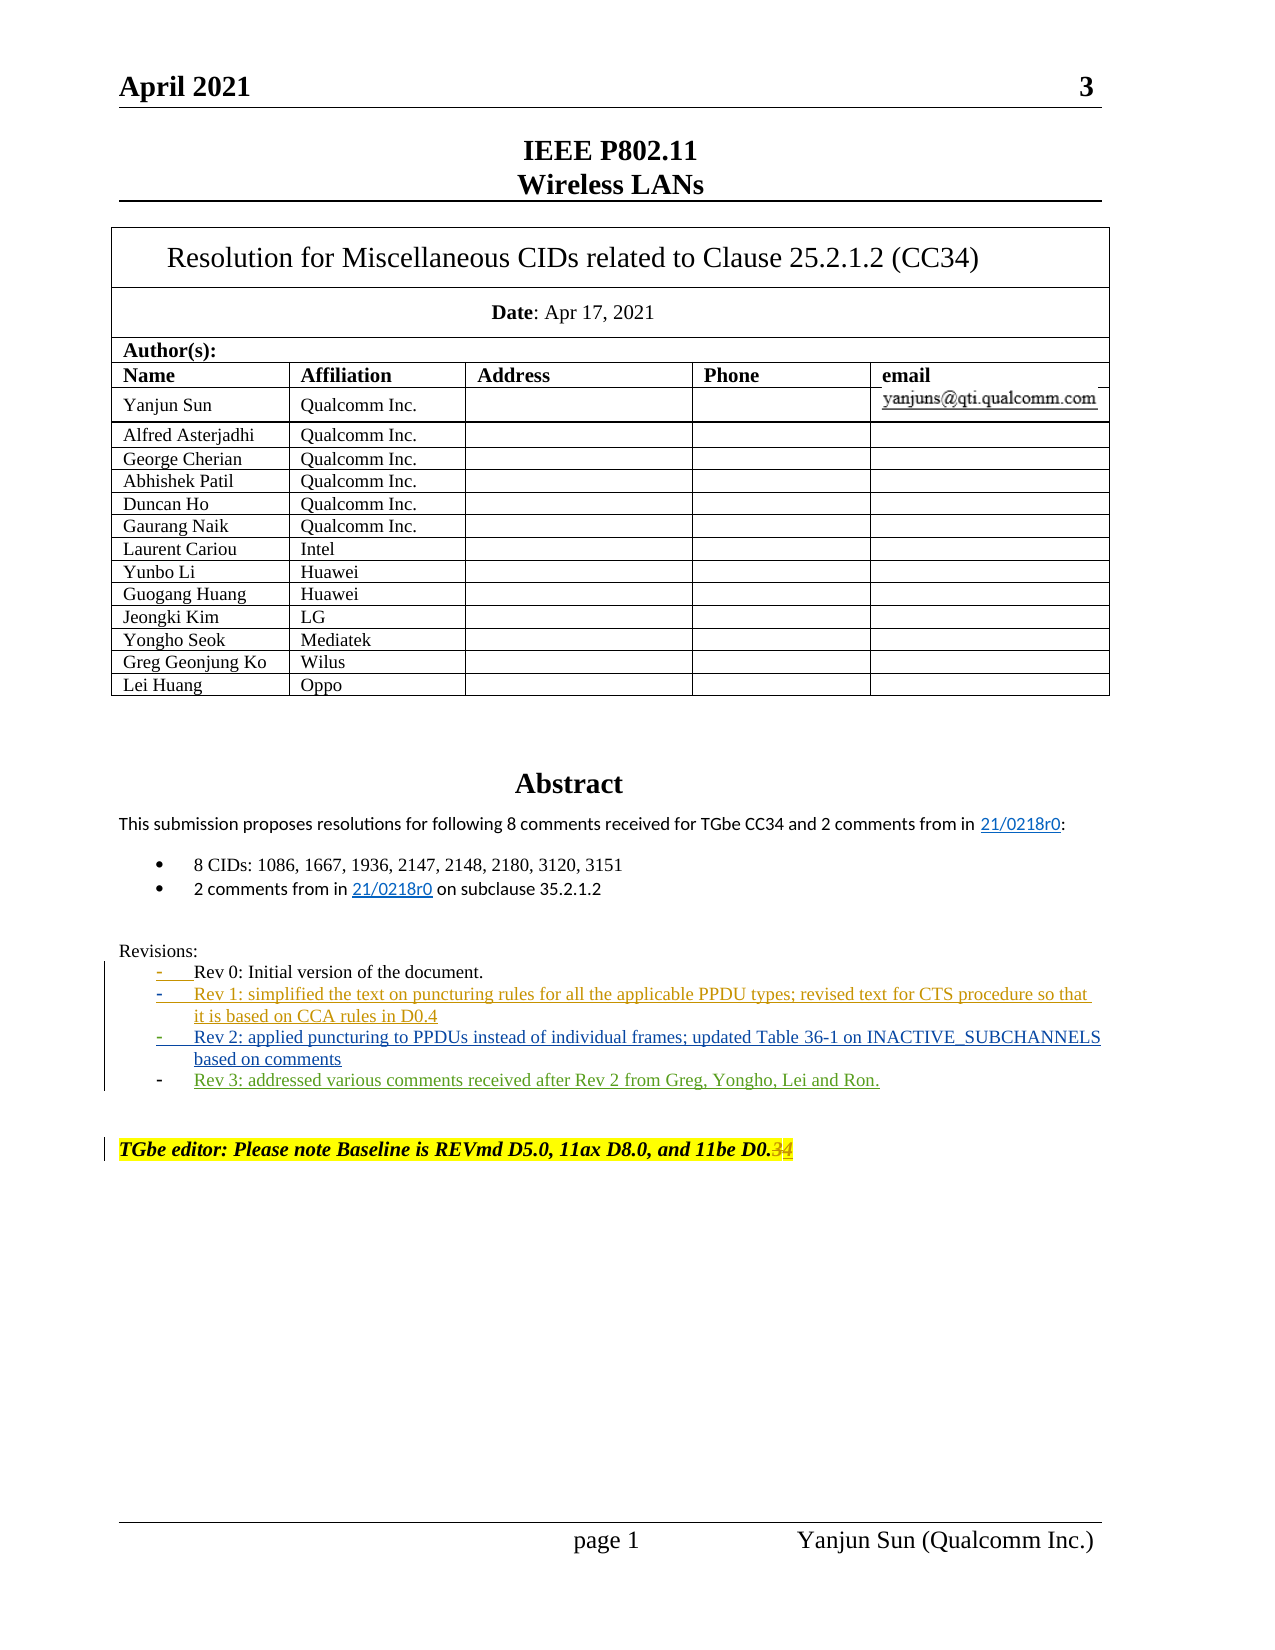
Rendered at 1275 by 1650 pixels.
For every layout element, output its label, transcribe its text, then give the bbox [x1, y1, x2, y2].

table_cell [466, 629, 692, 650]
table_cell Jeongki Kim [112, 606, 289, 627]
table_cell Author(s): [112, 338, 1109, 362]
table_cell Abhishek Patil [112, 470, 289, 492]
text This submission proposes resolutions for following 8 comments received for TGbe CC34 and 2 comments from in 21/0218r0: [119, 812, 1102, 835]
table_cell LG [290, 606, 465, 627]
table_header Resolution for Miscellaneous CIDs related to Clause 25.2.1.2 (CC34) [112, 228, 1109, 287]
table_cell Huawei [290, 583, 465, 605]
table_cell Qualcomm Inc. [290, 470, 465, 492]
table_cell Yanjun Sun [112, 388, 289, 421]
table_cell [466, 388, 692, 421]
table_cell [871, 448, 1109, 469]
list 8 CIDs: 1086, 1667, 1936, 2147, 2148, 2180, 3120, 3151 [156, 854, 1102, 875]
table_cell Phone [693, 363, 870, 387]
table_cell [871, 493, 1109, 514]
table_cell [693, 423, 870, 447]
table_cell Yongho Seok [112, 629, 289, 650]
table_cell [466, 606, 692, 627]
table_cell Yunbo Li [112, 561, 289, 582]
table_cell Qualcomm Inc. [290, 423, 465, 447]
table_cell [466, 561, 692, 582]
table_cell [466, 538, 692, 559]
table_cell [693, 606, 870, 627]
table_cell [871, 583, 1109, 605]
table_cell [466, 674, 692, 695]
picture [881, 387, 1098, 411]
table_cell [466, 423, 692, 447]
table_cell Greg Geonjung Ko [112, 651, 289, 673]
table_cell Qualcomm Inc. [290, 515, 465, 537]
table_cell Name [112, 363, 289, 387]
table_cell Intel [290, 538, 465, 559]
table_cell [871, 515, 1109, 537]
table_cell [871, 651, 1109, 673]
table_cell Oppo [290, 674, 465, 695]
table_cell Lei Huang [112, 674, 289, 695]
table_cell [871, 606, 1109, 627]
table_cell Alfred Asterjadhi [112, 423, 289, 447]
table_cell [693, 583, 870, 605]
table_cell [466, 493, 692, 514]
table_cell [466, 583, 692, 605]
table_cell George Cherian [112, 448, 289, 469]
table_cell Qualcomm Inc. [290, 388, 465, 421]
table_cell [466, 470, 692, 492]
table_cell Huawei [290, 561, 465, 582]
table_cell Address [466, 363, 692, 387]
table_cell Gaurang Naik [112, 515, 289, 537]
table_cell [871, 470, 1109, 492]
list Rev 0: Initial version of the document. [156, 961, 1102, 983]
table_cell [693, 388, 870, 421]
table_cell [693, 448, 870, 469]
table_cell [871, 561, 1109, 582]
table_cell Guogang Huang [112, 583, 289, 605]
table_cell [693, 515, 870, 537]
table_cell Qualcomm Inc. [290, 493, 465, 514]
table_cell [693, 629, 870, 650]
table_cell Wilus [290, 651, 465, 673]
table_cell [871, 423, 1109, 447]
table_cell [693, 538, 870, 559]
text IEEE P802.11 Wireless LANs [119, 133, 1102, 200]
table_cell Duncan Ho [112, 493, 289, 514]
text Revisions: [119, 940, 1102, 961]
table_cell Affiliation [290, 363, 465, 387]
text TGbe editor: Please note Baseline is REVmd D5.0, 11ax D8.0, and 11be D0. [119, 1137, 1102, 1161]
table_cell Laurent Cariou [112, 538, 289, 559]
table_cell [466, 515, 692, 537]
list 2 comments from in 21/0218r0 on subclause 35.2.1.2 [156, 877, 1102, 900]
table_cell email [871, 363, 1109, 387]
table_cell [871, 538, 1109, 559]
table_cell [871, 674, 1109, 695]
table_cell [693, 561, 870, 582]
table_cell Mediatek [290, 629, 465, 650]
table_cell [871, 629, 1109, 650]
table_cell [693, 674, 870, 695]
table_cell [466, 448, 692, 469]
table_cell Qualcomm Inc. [290, 448, 465, 469]
table_cell [693, 470, 870, 492]
table_cell [693, 493, 870, 514]
table_cell [466, 651, 692, 673]
table_cell [871, 388, 1109, 421]
table_cell Date: Apr 17, 2021 [112, 288, 1109, 337]
text Abstract [119, 766, 1102, 800]
table_cell [693, 651, 870, 673]
